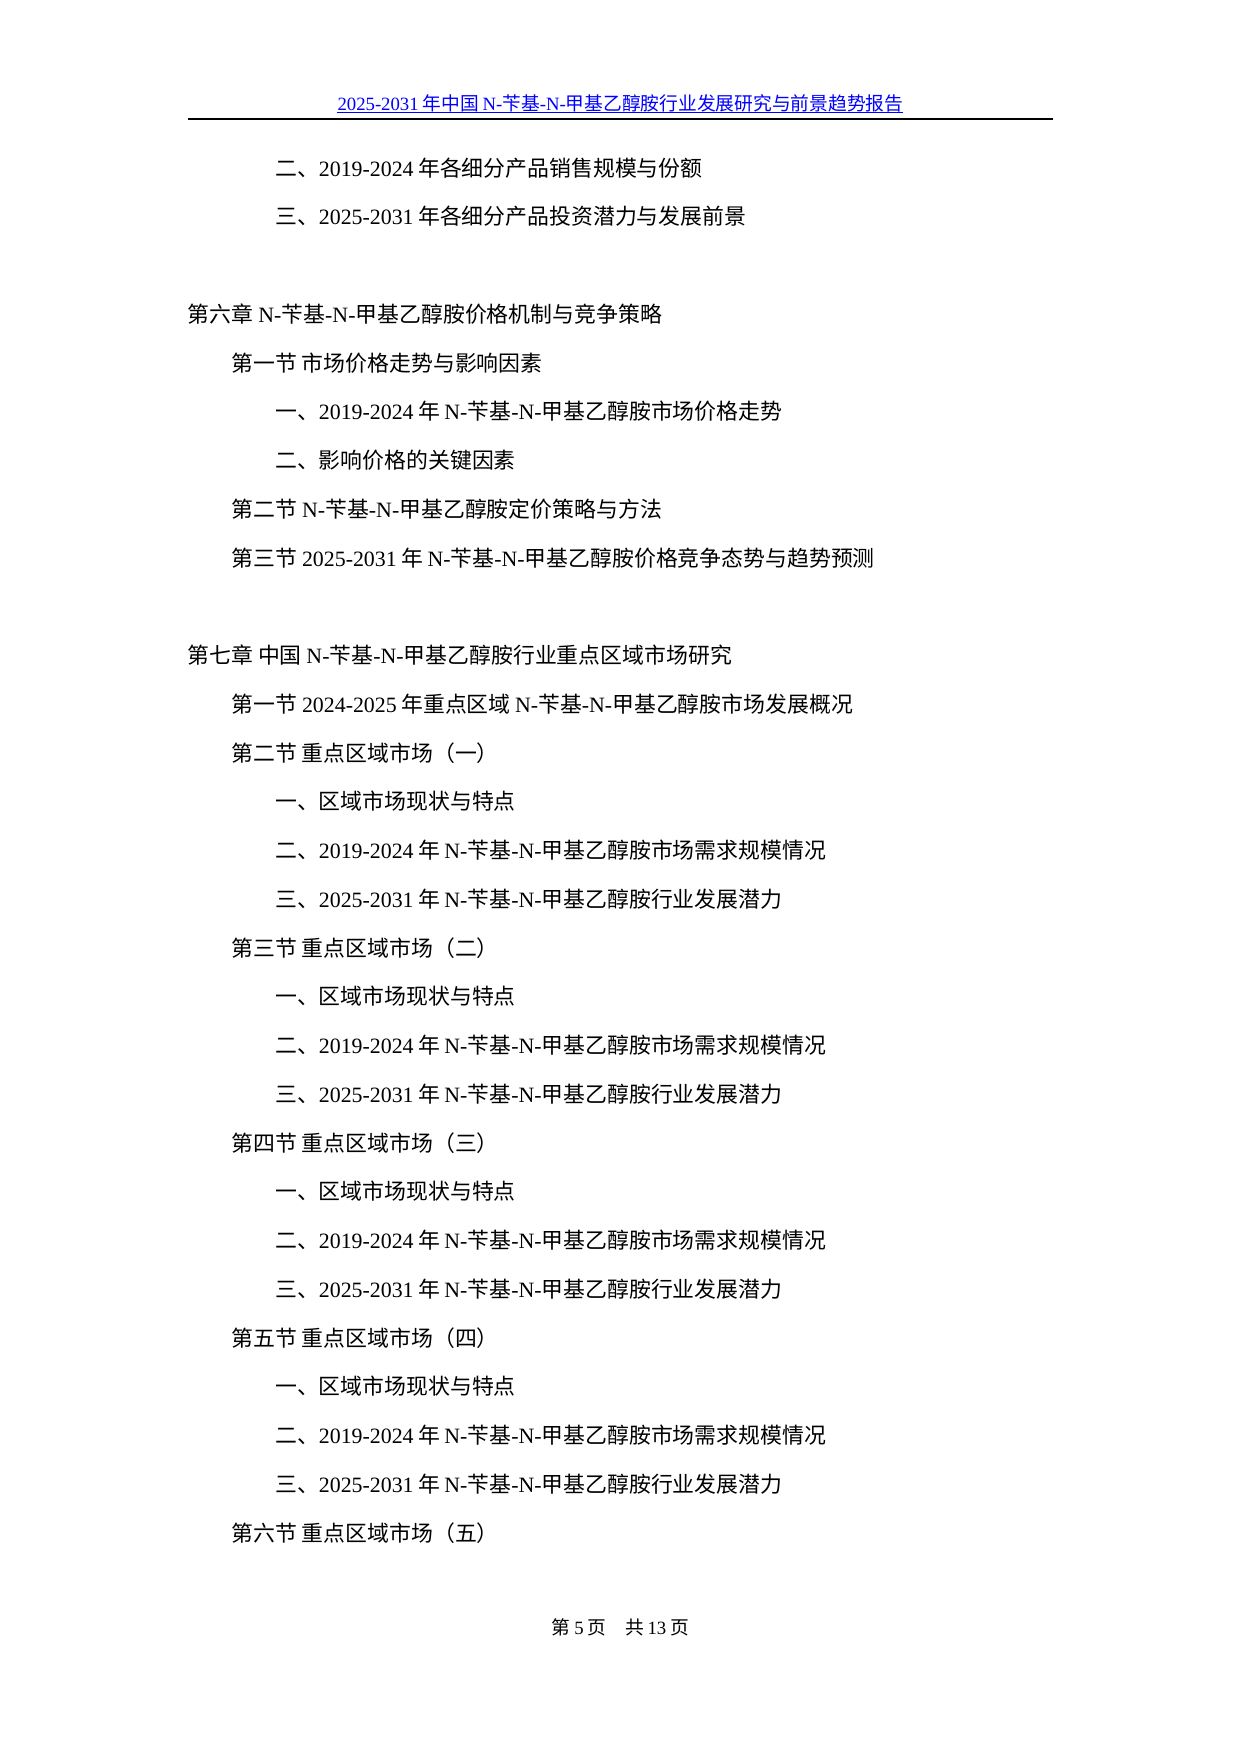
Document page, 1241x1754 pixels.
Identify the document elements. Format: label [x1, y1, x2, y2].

text [187, 150, 1053, 1548]
